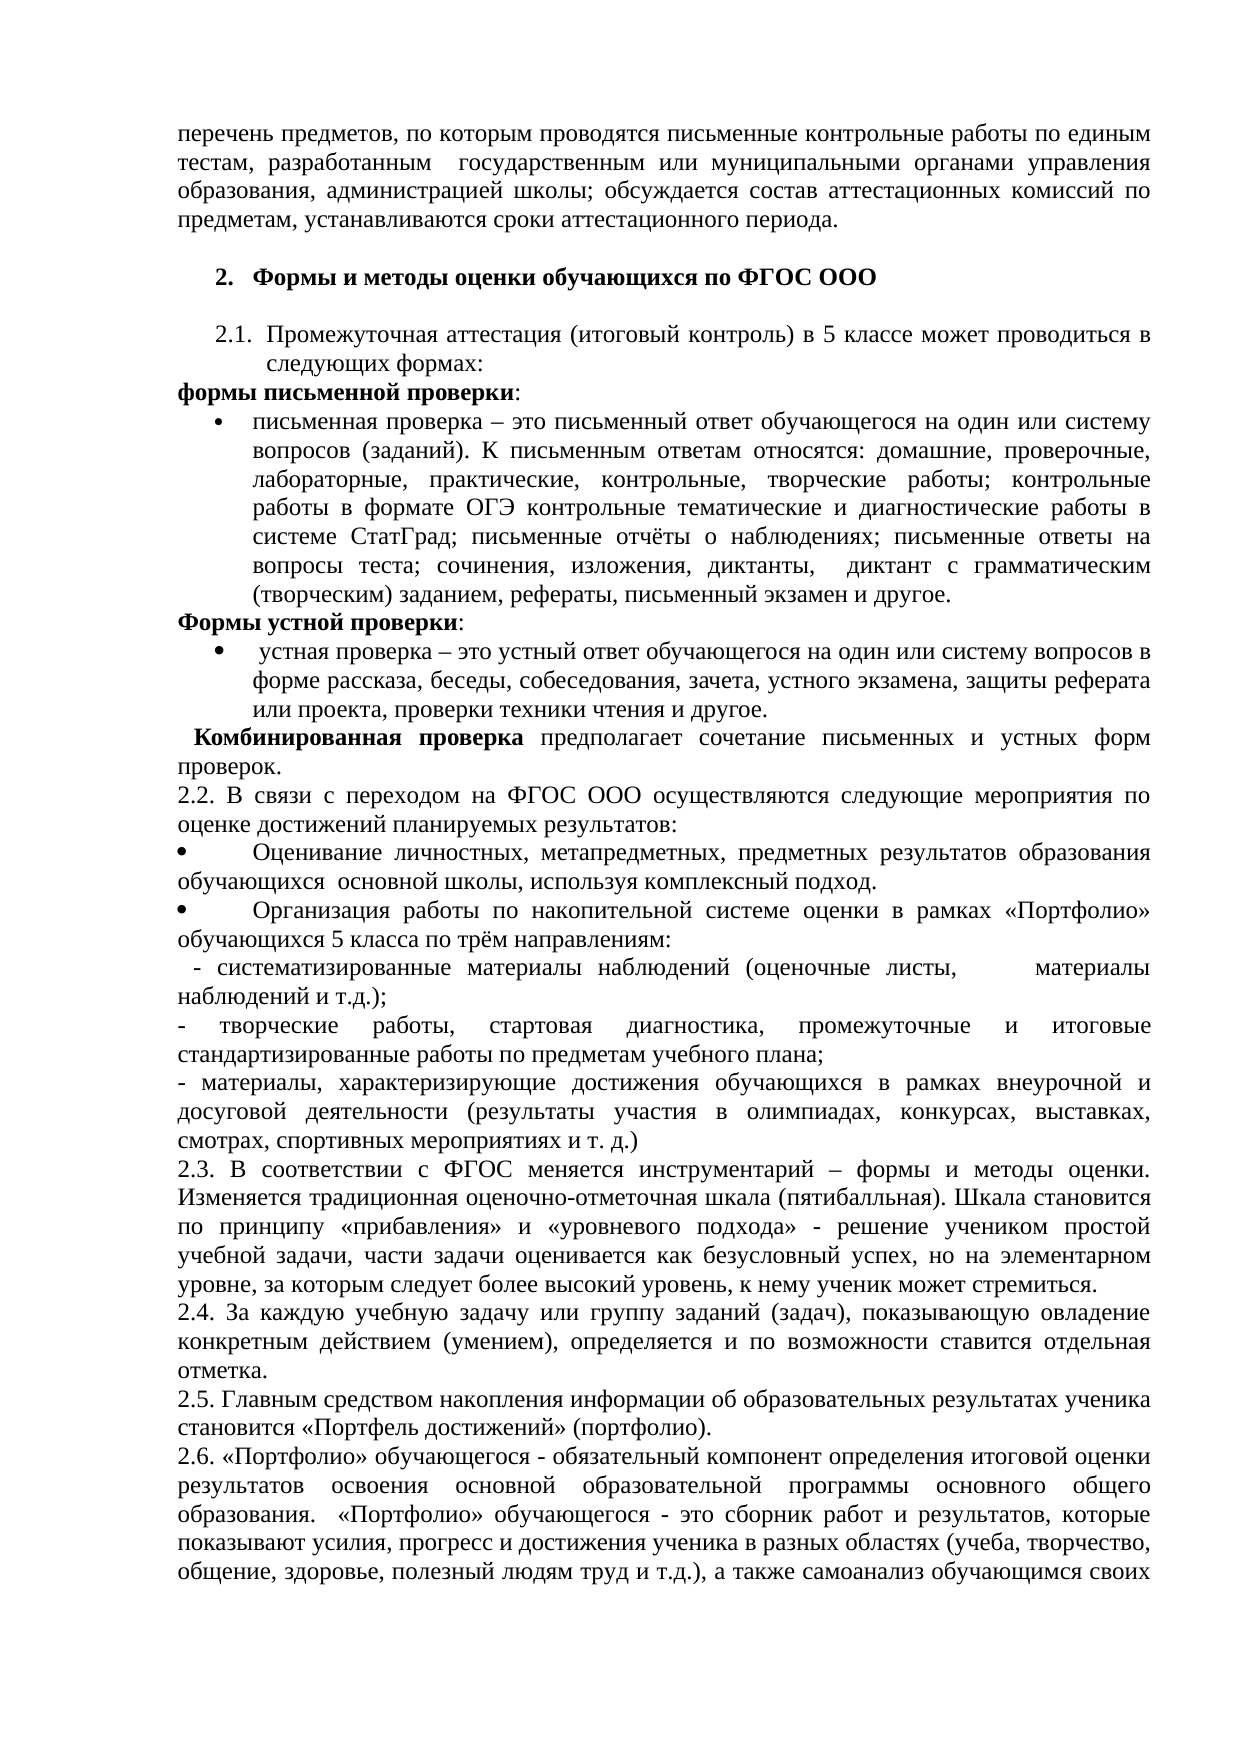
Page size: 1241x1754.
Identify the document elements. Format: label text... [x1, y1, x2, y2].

text - систематизированные материалы наблюдений (оценочные листы, материалы наблюдений и т.д.); [177, 952, 1152, 1010]
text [177, 118, 1152, 233]
list письменная проверка – это письменный ответ обучающегося на один или систему вопросов (заданий). К письменным ответам относятся: домашние, проверочные, лабораторные, практические, контрольные, творческие работы; контрольные работы в формате ОГЭ контрольные тематические и диагностические работы в системе СтатГрад; письменные отчёты о наблюдениях; письменные ответы на вопросы теста; сочинения, изложения, диктанты, диктант с грамматическим (творческим) заданием, рефераты, письменный экзамен и другое. [215, 406, 1152, 607]
text 2.4. За каждую учебную задачу или группу заданий (задач), показывающую овладение конкретным действием (умением), определяется и по возможности ставится отдельная отметка. [177, 1297, 1152, 1384]
text формы письменной проверки: [177, 377, 1152, 406]
list Оценивание личностных, метапредметных, предметных результатов образования обучающихся основной школы, используя комплексный подход. [177, 837, 1152, 895]
text 2.2. В связи с переходом на ФГОС ООО осуществляются следующие мероприятия по оценке достижений планируемых результатов: [177, 780, 1152, 837]
text 2.3. В соответствии с ФГОС меняется инструментарий – формы и методы оценки. Изменяется традиционная оценочно-отметочная шкала (пятибалльная). Шкала становится по принципу «прибавления» и «уровневого подхода» - решение учеником простой учебной задачи, части задачи оценивается как безусловный успех, но на элементарном уровне, за которым следует более высокий уровень, к нему ученик может стремиться. [177, 1154, 1152, 1297]
text 2.5. Главным средством накопления информации об образовательных результатах ученика становится «Портфель достижений» (портфолио). [177, 1384, 1152, 1441]
text Формы устной проверки: [177, 607, 1152, 636]
list Промежуточная аттестация (итоговый контроль) в 5 классе может проводиться в следующих формах: [215, 319, 1152, 377]
list Организация работы по накопительной системе оценки в рамках «Портфолио» обучающихся 5 класса по трём направлениям: [177, 895, 1152, 952]
text - творческие работы, стартовая диагностика, промежуточные и итоговые стандартизированные работы по предметам учебного плана; [177, 1010, 1152, 1067]
list Формы и методы оценки обучающихся по ФГОС ООО [215, 262, 1152, 291]
text Комбинированная проверка предполагает сочетание письменных и устных форм проверок. [177, 722, 1152, 780]
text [177, 1441, 1152, 1585]
list устная проверка – это устный ответ обучающегося на один или систему вопросов в форме рассказа, беседы, собеседования, зачета, устного экзамена, защиты реферата или проекта, проверки техники чтения и другое. [215, 636, 1152, 722]
text - материалы, характеризирующие достижения обучающихся в рамках внеурочной и досуговой деятельности (результаты участия в олимпиадах, конкурсах, выставках, смотрах, спортивных мероприятиях и т. д.) [177, 1067, 1152, 1154]
